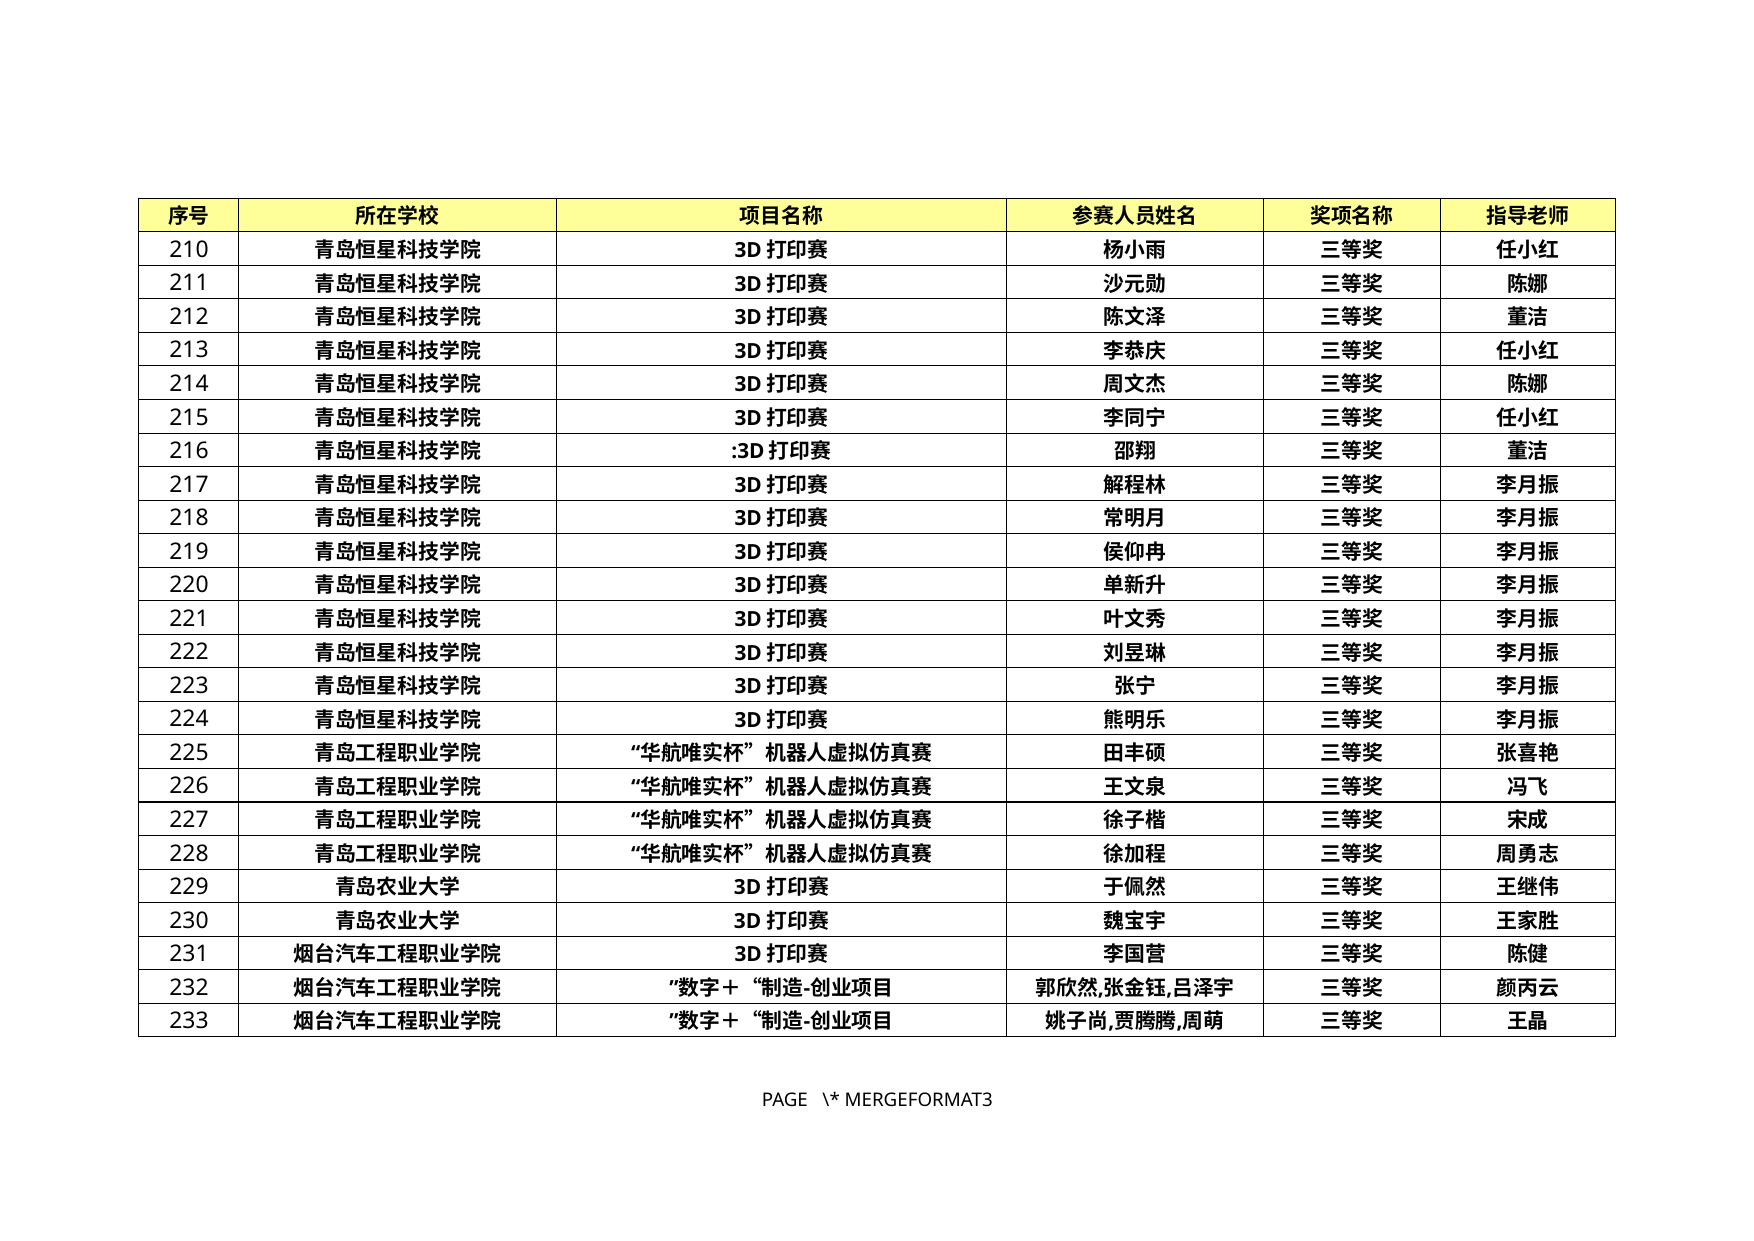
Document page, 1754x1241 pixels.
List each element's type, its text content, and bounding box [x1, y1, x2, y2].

table_cell 221 [139, 601, 238, 634]
table_cell 青岛恒星科技学院 [239, 299, 556, 332]
table_cell 230 [139, 903, 238, 936]
table_cell 于佩然 [1007, 870, 1263, 902]
table_cell 3D打印赛 [557, 400, 1006, 432]
table_cell ”数字＋“制造-创业项目 [557, 1004, 1006, 1036]
table_cell 任小红 [1441, 333, 1615, 365]
table_cell 青岛农业大学 [239, 870, 556, 902]
table_cell 杨小雨 [1007, 232, 1263, 265]
table_cell 青岛工程职业学院 [239, 803, 556, 835]
table_cell 青岛恒星科技学院 [239, 366, 556, 399]
table_cell “华航唯实杯”机器人虚拟仿真赛 [557, 836, 1006, 868]
table_cell 青岛恒星科技学院 [239, 635, 556, 667]
table_cell 李月振 [1441, 668, 1615, 701]
table_cell 214 [139, 366, 238, 399]
table_cell 三等奖 [1264, 366, 1440, 399]
table_cell 王文泉 [1007, 769, 1263, 801]
table_cell 三等奖 [1264, 702, 1440, 734]
table_cell 徐加程 [1007, 836, 1263, 868]
table_cell 213 [139, 333, 238, 365]
table_cell 232 [139, 970, 238, 1003]
table_cell 218 [139, 501, 238, 533]
table_cell “华航唯实杯”机器人虚拟仿真赛 [557, 735, 1006, 768]
table_cell 3D打印赛 [557, 568, 1006, 600]
table_cell 宋成 [1441, 803, 1615, 835]
table_cell 叶文秀 [1007, 601, 1263, 634]
table_cell 周文杰 [1007, 366, 1263, 399]
table_cell 青岛恒星科技学院 [239, 702, 556, 734]
table_cell 李月振 [1441, 534, 1615, 567]
table_cell 青岛恒星科技学院 [239, 266, 556, 298]
table_cell 210 [139, 232, 238, 265]
table_cell 3D打印赛 [557, 635, 1006, 667]
table_cell :3D打印赛 [557, 434, 1006, 466]
table_cell 颜丙云 [1441, 970, 1615, 1003]
table_cell 三等奖 [1264, 735, 1440, 768]
table_cell 228 [139, 836, 238, 868]
table_cell 青岛恒星科技学院 [239, 434, 556, 466]
table_cell 沙元勋 [1007, 266, 1263, 298]
table_cell 冯飞 [1441, 769, 1615, 801]
table_cell 三等奖 [1264, 434, 1440, 466]
table_cell 常明月 [1007, 501, 1263, 533]
table_cell 三等奖 [1264, 333, 1440, 365]
table_cell 3D打印赛 [557, 232, 1006, 265]
table_cell 董洁 [1441, 299, 1615, 332]
table_cell 青岛恒星科技学院 [239, 232, 556, 265]
table_cell 李月振 [1441, 702, 1615, 734]
table_cell 熊明乐 [1007, 702, 1263, 734]
table_cell 3D打印赛 [557, 501, 1006, 533]
table_cell 刘昱琳 [1007, 635, 1263, 667]
table_cell 单新升 [1007, 568, 1263, 600]
table_cell 魏宝宇 [1007, 903, 1263, 936]
table_cell 三等奖 [1264, 937, 1440, 969]
table_cell 三等奖 [1264, 1004, 1440, 1036]
table_cell 张喜艳 [1441, 735, 1615, 768]
table_header 奖项名称 [1264, 199, 1440, 231]
table_cell 229 [139, 870, 238, 902]
table_cell 张宁 [1007, 668, 1263, 701]
table_cell 216 [139, 434, 238, 466]
table_cell 三等奖 [1264, 299, 1440, 332]
table_cell 青岛工程职业学院 [239, 735, 556, 768]
table_cell 三等奖 [1264, 501, 1440, 533]
table_cell 3D 打印赛 [557, 903, 1006, 936]
table_cell 217 [139, 467, 238, 499]
table_cell 三等奖 [1264, 803, 1440, 835]
table_cell 李国营 [1007, 937, 1263, 969]
table_cell 三等奖 [1264, 232, 1440, 265]
table_cell 青岛恒星科技学院 [239, 601, 556, 634]
table_cell 225 [139, 735, 238, 768]
table_cell 李恭庆 [1007, 333, 1263, 365]
table_cell 青岛恒星科技学院 [239, 501, 556, 533]
table_cell 三等奖 [1264, 534, 1440, 567]
table_cell 3D打印赛 [557, 601, 1006, 634]
table_cell 223 [139, 668, 238, 701]
table_cell 青岛恒星科技学院 [239, 668, 556, 701]
table_cell 董洁 [1441, 434, 1615, 466]
table_cell 3D打印赛 [557, 299, 1006, 332]
table_cell 三等奖 [1264, 400, 1440, 432]
table_cell 3D打印赛 [557, 266, 1006, 298]
table_cell 王继伟 [1441, 870, 1615, 902]
table_cell 李月振 [1441, 467, 1615, 499]
table_cell 王晶 [1441, 1004, 1615, 1036]
table_header 参赛人员姓名 [1007, 199, 1263, 231]
table_cell 三等奖 [1264, 467, 1440, 499]
table_cell 李月振 [1441, 568, 1615, 600]
table_cell 224 [139, 702, 238, 734]
table_cell 李月振 [1441, 601, 1615, 634]
table_cell 3D打印赛 [557, 333, 1006, 365]
table_cell 烟台汽车工程职业学院 [239, 970, 556, 1003]
table_cell 三等奖 [1264, 266, 1440, 298]
table_cell “华航唯实杯”机器人虚拟仿真赛 [557, 803, 1006, 835]
table_cell 解程林 [1007, 467, 1263, 499]
table_cell 王家胜 [1441, 903, 1615, 936]
table_cell 3D打印赛 [557, 668, 1006, 701]
table_cell 青岛恒星科技学院 [239, 467, 556, 499]
table_header 项目名称 [557, 199, 1006, 231]
table_cell 青岛农业大学 [239, 903, 556, 936]
table_cell 231 [139, 937, 238, 969]
table_cell 青岛工程职业学院 [239, 769, 556, 801]
table_cell 3D打印赛 [557, 702, 1006, 734]
table_cell 李月振 [1441, 635, 1615, 667]
table_cell 三等奖 [1264, 668, 1440, 701]
table_cell 邵翔 [1007, 434, 1263, 466]
table_cell 陈娜 [1441, 366, 1615, 399]
table_cell 三等奖 [1264, 601, 1440, 634]
table_cell 211 [139, 266, 238, 298]
table_cell 三等奖 [1264, 769, 1440, 801]
table_cell 周勇志 [1441, 836, 1615, 868]
table_cell 三等奖 [1264, 870, 1440, 902]
table_cell 陈娜 [1441, 266, 1615, 298]
table_cell 青岛恒星科技学院 [239, 333, 556, 365]
table_cell 青岛工程职业学院 [239, 836, 556, 868]
table_cell 郭欣然,张金钰,吕泽宇 [1007, 970, 1263, 1003]
table_cell 226 [139, 769, 238, 801]
table_cell 任小红 [1441, 232, 1615, 265]
table_cell 212 [139, 299, 238, 332]
table_cell 青岛恒星科技学院 [239, 568, 556, 600]
table_cell 220 [139, 568, 238, 600]
table_cell 青岛恒星科技学院 [239, 400, 556, 432]
table_cell 3D打印赛 [557, 534, 1006, 567]
table_cell “华航唯实杯”机器人虚拟仿真赛 [557, 769, 1006, 801]
table_cell 3D打印赛 [557, 937, 1006, 969]
table_cell 222 [139, 635, 238, 667]
table_cell 233 [139, 1004, 238, 1036]
table_header 所在学校 [239, 199, 556, 231]
table_cell 三等奖 [1264, 903, 1440, 936]
table_cell 三等奖 [1264, 836, 1440, 868]
table_cell 3D 打印赛 [557, 870, 1006, 902]
table_cell 陈文泽 [1007, 299, 1263, 332]
table_cell 3D打印赛 [557, 467, 1006, 499]
table_cell 任小红 [1441, 400, 1615, 432]
table_cell 李同宁 [1007, 400, 1263, 432]
table_cell 215 [139, 400, 238, 432]
table_cell 姚子尚,贾腾腾,周萌 [1007, 1004, 1263, 1036]
table_cell 烟台汽车工程职业学院 [239, 937, 556, 969]
table_cell 烟台汽车工程职业学院 [239, 1004, 556, 1036]
table_cell 三等奖 [1264, 568, 1440, 600]
table_cell 3D打印赛 [557, 366, 1006, 399]
table_cell 青岛恒星科技学院 [239, 534, 556, 567]
table_cell 徐子楷 [1007, 803, 1263, 835]
table_cell 219 [139, 534, 238, 567]
table_cell 227 [139, 803, 238, 835]
table_cell 三等奖 [1264, 970, 1440, 1003]
table_header 指导老师 [1441, 199, 1615, 231]
table_header 序号 [139, 199, 238, 231]
table_cell 三等奖 [1264, 635, 1440, 667]
table_cell 田丰硕 [1007, 735, 1263, 768]
table_cell 陈健 [1441, 937, 1615, 969]
table_cell ”数字＋“制造-创业项目 [557, 970, 1006, 1003]
table_cell 侯仰冉 [1007, 534, 1263, 567]
table_cell 李月振 [1441, 501, 1615, 533]
